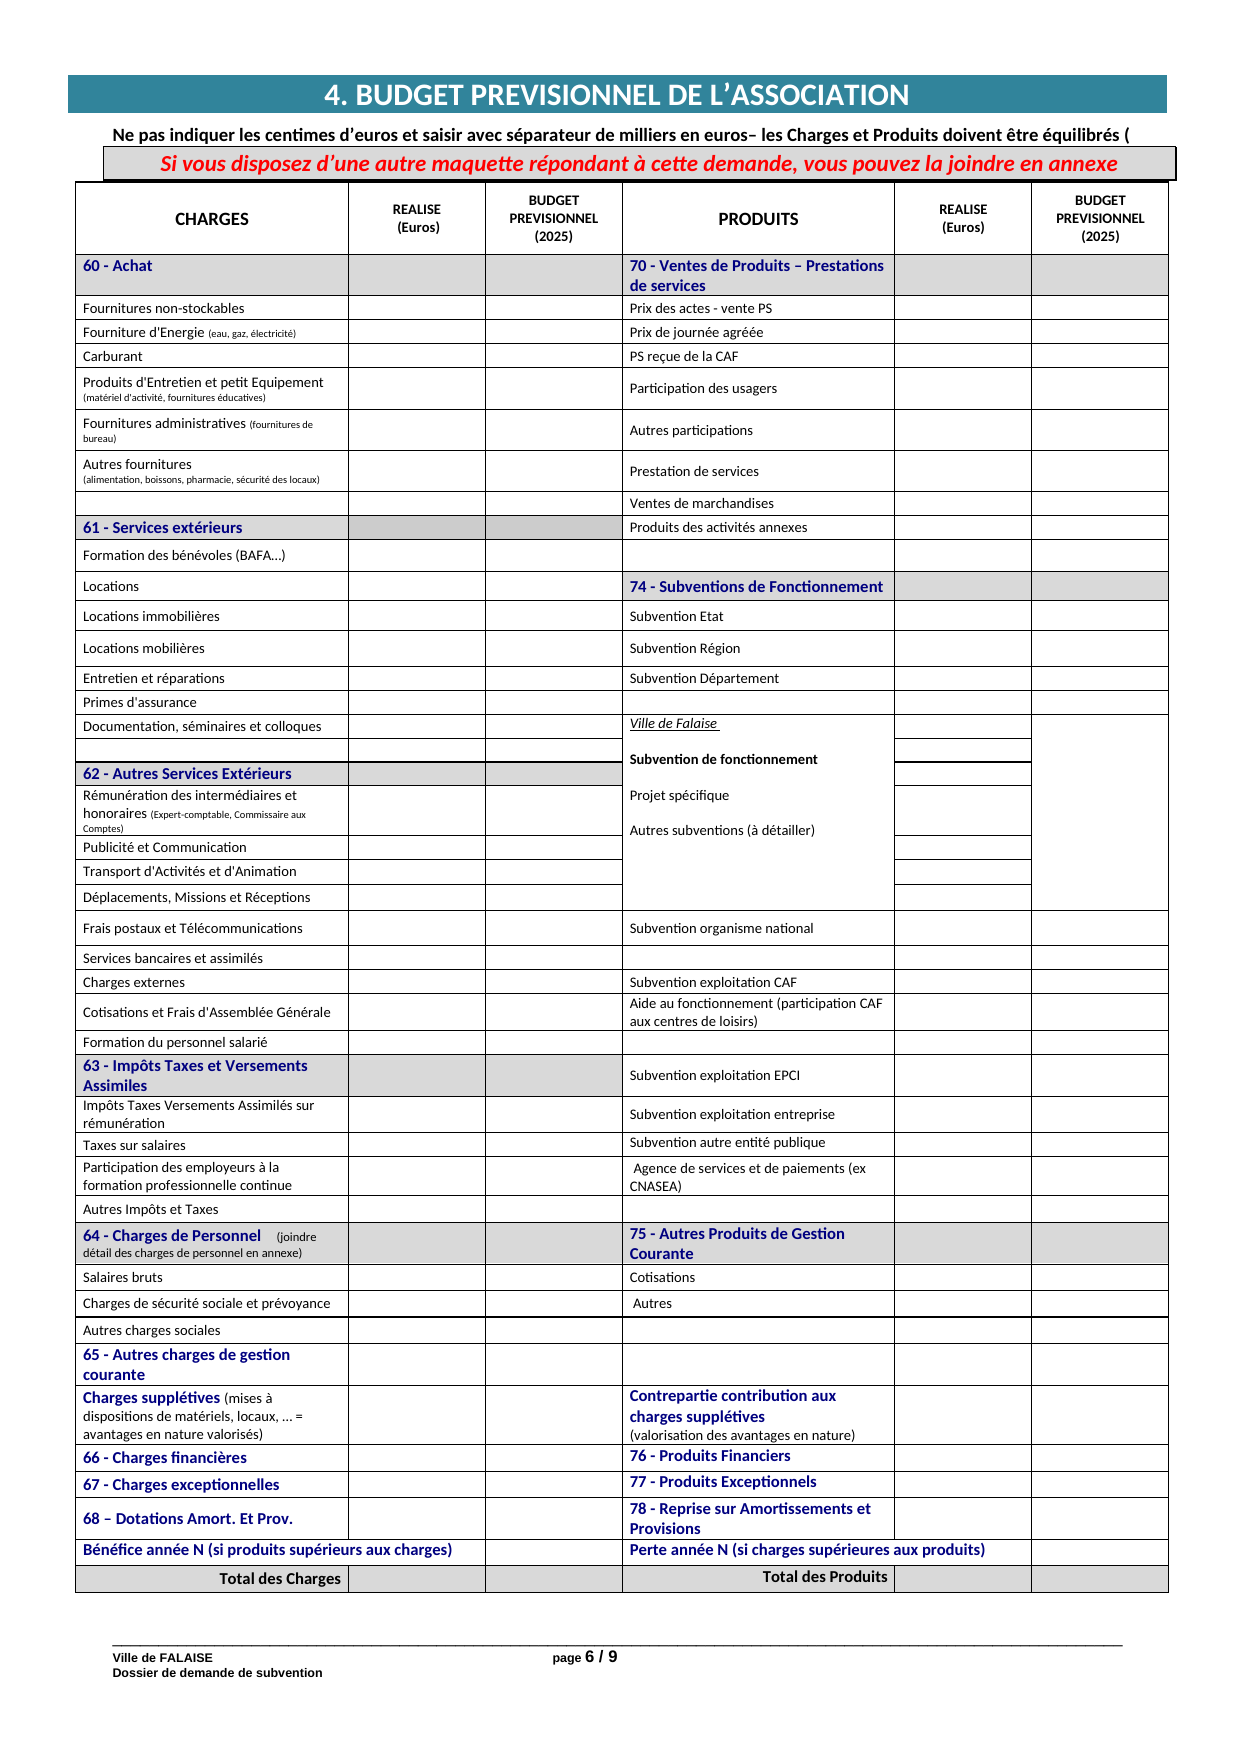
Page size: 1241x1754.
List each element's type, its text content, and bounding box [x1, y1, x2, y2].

table_cell [486, 1498, 622, 1539]
table_cell [895, 601, 1031, 630]
table_cell Prix des actes - vente PS [623, 296, 894, 319]
table_cell [895, 946, 1031, 969]
table_cell Charges externes [76, 970, 348, 993]
table_cell Total des Produits [623, 1566, 894, 1592]
table_header BUDGET PREVISIONNEL (2025) [1032, 183, 1168, 254]
table_cell [1032, 572, 1168, 600]
table_cell [1032, 410, 1168, 450]
table_cell [1032, 451, 1168, 491]
table_cell [486, 1055, 622, 1096]
table_cell [895, 296, 1031, 319]
table_cell [486, 1133, 622, 1156]
table_cell [349, 667, 485, 689]
table_cell [349, 1472, 485, 1497]
table_cell [349, 410, 485, 450]
table_cell [895, 994, 1031, 1030]
table_cell Primes d'assurance [76, 691, 348, 713]
table_cell Locations mobilières [76, 631, 348, 666]
table_cell [895, 1566, 1031, 1592]
table_cell [1032, 1097, 1168, 1132]
table_cell Prix de journée agréée [623, 320, 894, 343]
table_cell [486, 970, 622, 993]
table_cell [895, 1344, 1031, 1384]
table_cell Contrepartie contribution aux charges supplétives (valorisation des avantages en nature) [623, 1386, 894, 1444]
table_cell [349, 739, 485, 761]
table_cell [486, 786, 622, 835]
table_cell Ventes de marchandises [623, 492, 894, 515]
table_cell [1032, 1031, 1168, 1054]
table_cell Produits d'Entretien et petit Equipement (matériel d'activité, fournitures éducatives) [76, 368, 348, 408]
table_cell Fourniture d'Energie (eau, gaz, électricité) [76, 320, 348, 343]
text Si vous disposez d’une autre maquette répondant à cette demande, vous pouvez la joindre en annexe [104, 147, 1175, 179]
table_cell Prestation de services [623, 451, 894, 491]
table_cell [895, 691, 1031, 713]
table_cell PS reçue de la CAF [623, 344, 894, 367]
table_cell Subvention Etat [623, 601, 894, 630]
table_cell Subvention exploitation EPCI [623, 1055, 894, 1096]
table_cell [895, 1097, 1031, 1132]
table_cell 60 - Achat [76, 255, 348, 295]
table_cell Frais postaux et Télécommunications [76, 911, 348, 945]
table_cell [349, 451, 485, 491]
table_cell [1032, 994, 1168, 1030]
table_cell [895, 1157, 1031, 1195]
table_cell [895, 763, 1031, 785]
table_cell Entretien et réparations [76, 667, 348, 689]
table_cell [486, 715, 622, 737]
table_cell 63 - Impôts Taxes et Versements Assimiles [76, 1055, 348, 1096]
table_cell [1032, 320, 1168, 343]
table_cell [349, 1196, 485, 1222]
table_cell [486, 691, 622, 713]
table_cell [349, 320, 485, 343]
table_cell [895, 715, 1031, 737]
table_cell [895, 1291, 1031, 1316]
table_cell [1032, 1498, 1168, 1539]
table_cell [486, 410, 622, 450]
table_cell Perte année N (si charges supérieures aux produits) [623, 1540, 1031, 1565]
table_cell Impôts Taxes Versements Assimilés sur rémunération [76, 1097, 348, 1132]
table_cell 61 - Services extérieurs [76, 516, 348, 539]
table_cell [486, 540, 622, 571]
table_cell [1032, 715, 1168, 910]
table_cell Autres Impôts et Taxes [76, 1196, 348, 1222]
table_cell [1032, 296, 1168, 319]
table_cell [1032, 1055, 1168, 1096]
table_cell [486, 1472, 622, 1497]
table_cell [1032, 1472, 1168, 1497]
table_cell [486, 631, 622, 666]
table_cell [895, 836, 1031, 859]
table_cell [349, 492, 485, 515]
table_cell [895, 255, 1031, 295]
table_cell [895, 492, 1031, 515]
table_cell [1032, 344, 1168, 367]
table_cell [895, 1196, 1031, 1222]
table_cell [349, 296, 485, 319]
table_cell Autres participations [623, 410, 894, 450]
table_cell [895, 451, 1031, 491]
table_cell Produits des activités annexes [623, 516, 894, 539]
table_cell [349, 1133, 485, 1156]
table_cell Subvention autre entité publique [623, 1133, 894, 1156]
table_cell [895, 786, 1031, 835]
table_cell [349, 970, 485, 993]
table_cell [895, 860, 1031, 883]
table_cell [486, 763, 622, 785]
table_cell [486, 1291, 622, 1316]
table_header CHARGES [76, 183, 348, 254]
table_cell [1032, 1157, 1168, 1195]
table_cell [349, 1097, 485, 1132]
table_cell [1032, 667, 1168, 689]
table_cell [486, 994, 622, 1030]
table_cell [1032, 946, 1168, 969]
table_cell [349, 1566, 485, 1592]
table_cell Subvention Département [623, 667, 894, 689]
table_cell Autres fournitures (alimentation, boissons, pharmacie, sécurité des locaux) [76, 451, 348, 491]
table_cell [349, 1291, 485, 1316]
table_cell [349, 1157, 485, 1195]
table_cell 67 - Charges exceptionnelles [76, 1472, 348, 1497]
table_cell [486, 572, 622, 600]
table_cell [486, 368, 622, 408]
table_cell [895, 320, 1031, 343]
table_cell [1032, 255, 1168, 295]
table_cell [1032, 911, 1168, 945]
table_cell [349, 601, 485, 630]
table_cell [895, 1031, 1031, 1054]
table_cell Agence de services et de paiements (ex CNASEA) [623, 1157, 894, 1195]
table_cell 76 - Produits Financiers [623, 1445, 894, 1471]
table_cell Formation des bénévoles (BAFA…) [76, 540, 348, 571]
table_cell [1032, 368, 1168, 408]
table_cell 62 - Autres Services Extérieurs [76, 763, 348, 785]
table_cell [349, 1445, 485, 1471]
table_cell Transport d'Activités et d'Animation [76, 860, 348, 883]
table_cell [623, 1318, 894, 1343]
table_cell Bénéfice année N (si produits supérieurs aux charges) [76, 1540, 485, 1565]
table_cell [349, 572, 485, 600]
table_cell 70 - Ventes de Produits – Prestations de services [623, 255, 894, 295]
table_cell [486, 1097, 622, 1132]
table_cell Subvention exploitation CAF [623, 970, 894, 993]
table_cell [895, 1445, 1031, 1471]
table_cell [486, 739, 622, 761]
table_cell [623, 1344, 894, 1384]
table_cell [349, 631, 485, 666]
table_cell [349, 715, 485, 737]
table_cell [895, 516, 1031, 539]
table_cell [486, 601, 622, 630]
table_cell [895, 885, 1031, 910]
table_cell [895, 1223, 1031, 1263]
table_cell Publicité et Communication [76, 836, 348, 859]
table_cell [1032, 1386, 1168, 1444]
table_cell [1032, 1445, 1168, 1471]
table_cell [349, 1265, 485, 1290]
table_cell [486, 1445, 622, 1471]
table_cell [1032, 970, 1168, 993]
table_cell Participation des usagers [623, 368, 894, 408]
table_cell Cotisations [623, 1265, 894, 1290]
table_cell [76, 739, 348, 761]
table_cell [486, 516, 622, 539]
table_cell Participation des employeurs à la formation professionnelle continue [76, 1157, 348, 1195]
table_cell [486, 860, 622, 883]
table_cell [895, 667, 1031, 689]
table_cell 78 - Reprise sur Amortissements et Provisions [623, 1498, 894, 1539]
table_cell [349, 344, 485, 367]
table_cell [76, 492, 348, 515]
table_cell [895, 1498, 1031, 1539]
table_cell [623, 691, 894, 713]
table_cell [349, 786, 485, 835]
table_cell [1032, 1196, 1168, 1222]
table_cell Taxes sur salaires [76, 1133, 348, 1156]
table_cell Déplacements, Missions et Réceptions [76, 885, 348, 910]
table_cell Subvention exploitation entreprise [623, 1097, 894, 1132]
table_cell [349, 1055, 485, 1096]
table_cell [486, 1386, 622, 1444]
table_cell [895, 631, 1031, 666]
table_cell [486, 885, 622, 910]
table_cell [1032, 1291, 1168, 1316]
table_cell [486, 492, 622, 515]
table_cell [1032, 1566, 1168, 1592]
table_cell [895, 368, 1031, 408]
table_cell Fournitures administratives (fournitures de bureau) [76, 410, 348, 450]
table_cell [349, 255, 485, 295]
table_cell [486, 1265, 622, 1290]
text Ne pas indiquer les centimes d’euros et saisir avec séparateur de milliers en euros– les Charges et Produits doivent être équilibrés ( [112, 123, 1175, 146]
table_cell [623, 540, 894, 571]
table_cell [1032, 631, 1168, 666]
table_cell [349, 946, 485, 969]
table_cell [486, 1031, 622, 1054]
table_cell [895, 739, 1031, 761]
table_cell [486, 836, 622, 859]
table_cell Services bancaires et assimilés [76, 946, 348, 969]
table_cell Locations immobilières [76, 601, 348, 630]
table_cell Total des Charges [76, 1566, 348, 1592]
table_cell [486, 1196, 622, 1222]
table_cell 77 - Produits Exceptionnels [623, 1472, 894, 1497]
table_cell Documentation, séminaires et colloques [76, 715, 348, 737]
table_header BUDGET PREVISIONNEL (2025) [486, 183, 622, 254]
table_cell [486, 667, 622, 689]
table_cell 66 - Charges financières [76, 1445, 348, 1471]
table_cell [1032, 516, 1168, 539]
table_cell [486, 255, 622, 295]
table_cell Charges de sécurité sociale et prévoyance [76, 1291, 348, 1316]
table_cell [895, 970, 1031, 993]
table_cell [895, 410, 1031, 450]
table_cell [349, 1498, 485, 1539]
table_cell [895, 540, 1031, 571]
table_cell Autres charges sociales [76, 1318, 348, 1343]
table_cell [486, 1344, 622, 1384]
table_cell Salaires bruts [76, 1265, 348, 1290]
table_cell 74 - Subventions de Fonctionnement [623, 572, 894, 600]
table_cell [1032, 1133, 1168, 1156]
table_cell [1032, 601, 1168, 630]
table_cell [349, 516, 485, 539]
table_cell [895, 1265, 1031, 1290]
table_cell [895, 1386, 1031, 1444]
table_cell [1032, 540, 1168, 571]
table_cell [895, 1133, 1031, 1156]
table_cell Formation du personnel salarié [76, 1031, 348, 1054]
table_cell 68 – Dotations Amort. Et Prov. [76, 1498, 348, 1539]
table_cell Fournitures non-stockables [76, 296, 348, 319]
table_cell 64 - Charges de Personnel (joindre détail des charges de personnel en annexe) [76, 1223, 348, 1263]
table_cell [623, 946, 894, 969]
table_header PRODUITS [623, 183, 894, 254]
table_cell [486, 1566, 622, 1592]
table_cell [349, 763, 485, 785]
table_cell Rémunération des intermédiaires et honoraires (Expert-comptable, Commissaire aux Comptes) [76, 786, 348, 835]
table_cell [895, 1318, 1031, 1343]
table_cell [349, 994, 485, 1030]
table_cell Charges supplétives (mises à dispositions de matériels, locaux, … = avantages en nature valorisés) [76, 1386, 348, 1444]
table_cell Cotisations et Frais d'Assemblée Générale [76, 994, 348, 1030]
table_cell [895, 572, 1031, 600]
table_cell [349, 1318, 485, 1343]
table_cell [895, 1472, 1031, 1497]
table_cell [895, 1055, 1031, 1096]
table_header REALISE (Euros) [895, 183, 1031, 254]
table_cell [1032, 1540, 1168, 1565]
table_cell [1032, 1223, 1168, 1263]
table_cell [623, 1196, 894, 1222]
table_cell [349, 860, 485, 883]
table_cell [349, 691, 485, 713]
text 4. BUDGET PREVISIONNEL DE L’ASSOCIATION [68, 75, 1167, 113]
table_cell [349, 540, 485, 571]
table_cell [349, 1223, 485, 1263]
table_cell [486, 296, 622, 319]
table_cell [895, 344, 1031, 367]
table_cell [349, 911, 485, 945]
table_cell [349, 1031, 485, 1054]
table_cell 75 - Autres Produits de Gestion Courante [623, 1223, 894, 1263]
table_cell [623, 1031, 894, 1054]
table_cell Locations [76, 572, 348, 600]
table_cell [486, 1318, 622, 1343]
table_cell Ville de Falaise Subvention de fonctionnement Projet spécifique Autres subventions (à détailler) [623, 715, 894, 910]
table_cell [486, 451, 622, 491]
table_cell [486, 1540, 622, 1565]
table_cell Subvention organisme national [623, 911, 894, 945]
table_cell Carburant [76, 344, 348, 367]
table_cell [486, 344, 622, 367]
table_header REALISE (Euros) [349, 183, 485, 254]
table_cell 65 - Autres charges de gestion courante [76, 1344, 348, 1384]
table_cell [1032, 1318, 1168, 1343]
table_cell [1032, 1344, 1168, 1384]
table_cell [895, 911, 1031, 945]
table_cell Subvention Région [623, 631, 894, 666]
table_cell [349, 836, 485, 859]
table_cell [486, 1223, 622, 1263]
table_cell [1032, 492, 1168, 515]
table_cell Autres [623, 1291, 894, 1316]
table_cell [486, 911, 622, 945]
table_cell [1032, 1265, 1168, 1290]
table_cell [486, 1157, 622, 1195]
table_cell [1032, 691, 1168, 713]
table_cell [349, 368, 485, 408]
table_cell [349, 885, 485, 910]
table_cell Aide au fonctionnement (participation CAF aux centres de loisirs) [623, 994, 894, 1030]
table_cell [486, 320, 622, 343]
table_cell [486, 946, 622, 969]
table_cell [349, 1386, 485, 1444]
table_cell [349, 1344, 485, 1384]
